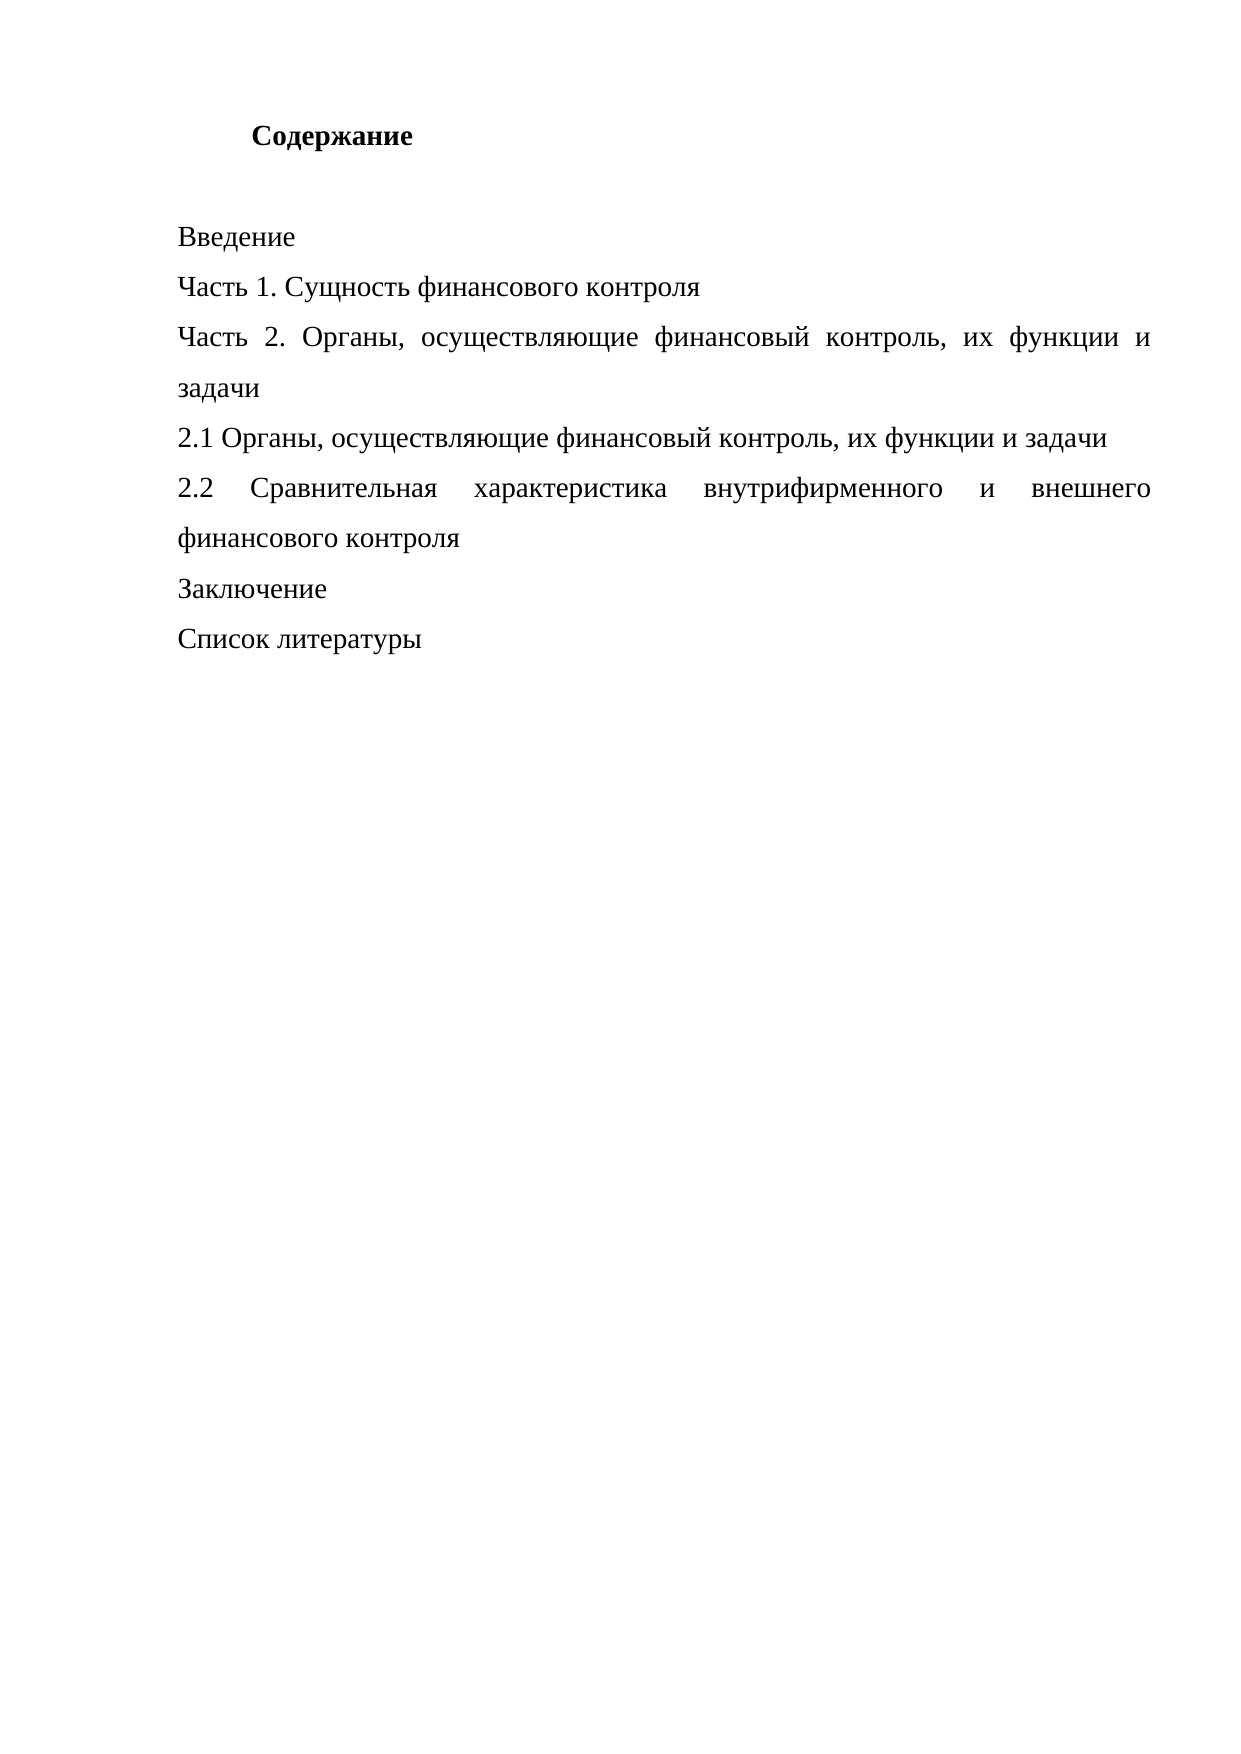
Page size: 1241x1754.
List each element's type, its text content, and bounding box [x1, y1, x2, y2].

text 2.2 Сравнительная характеристика внутрифирменного и внешнего финансового контроля [177, 470, 1152, 554]
text Часть 1. Сущность финансового контроля [177, 269, 1152, 303]
text Заключение [177, 571, 1152, 604]
text 2.1 Органы, осуществляющие финансовый контроль, их функции и задачи [177, 420, 1152, 453]
text Список литературы [177, 621, 1152, 655]
text Часть 2. Органы, осуществляющие финансовый контроль, их функции и задачи [177, 319, 1152, 403]
text Введение [177, 219, 1152, 252]
text Содержание [177, 118, 1152, 152]
